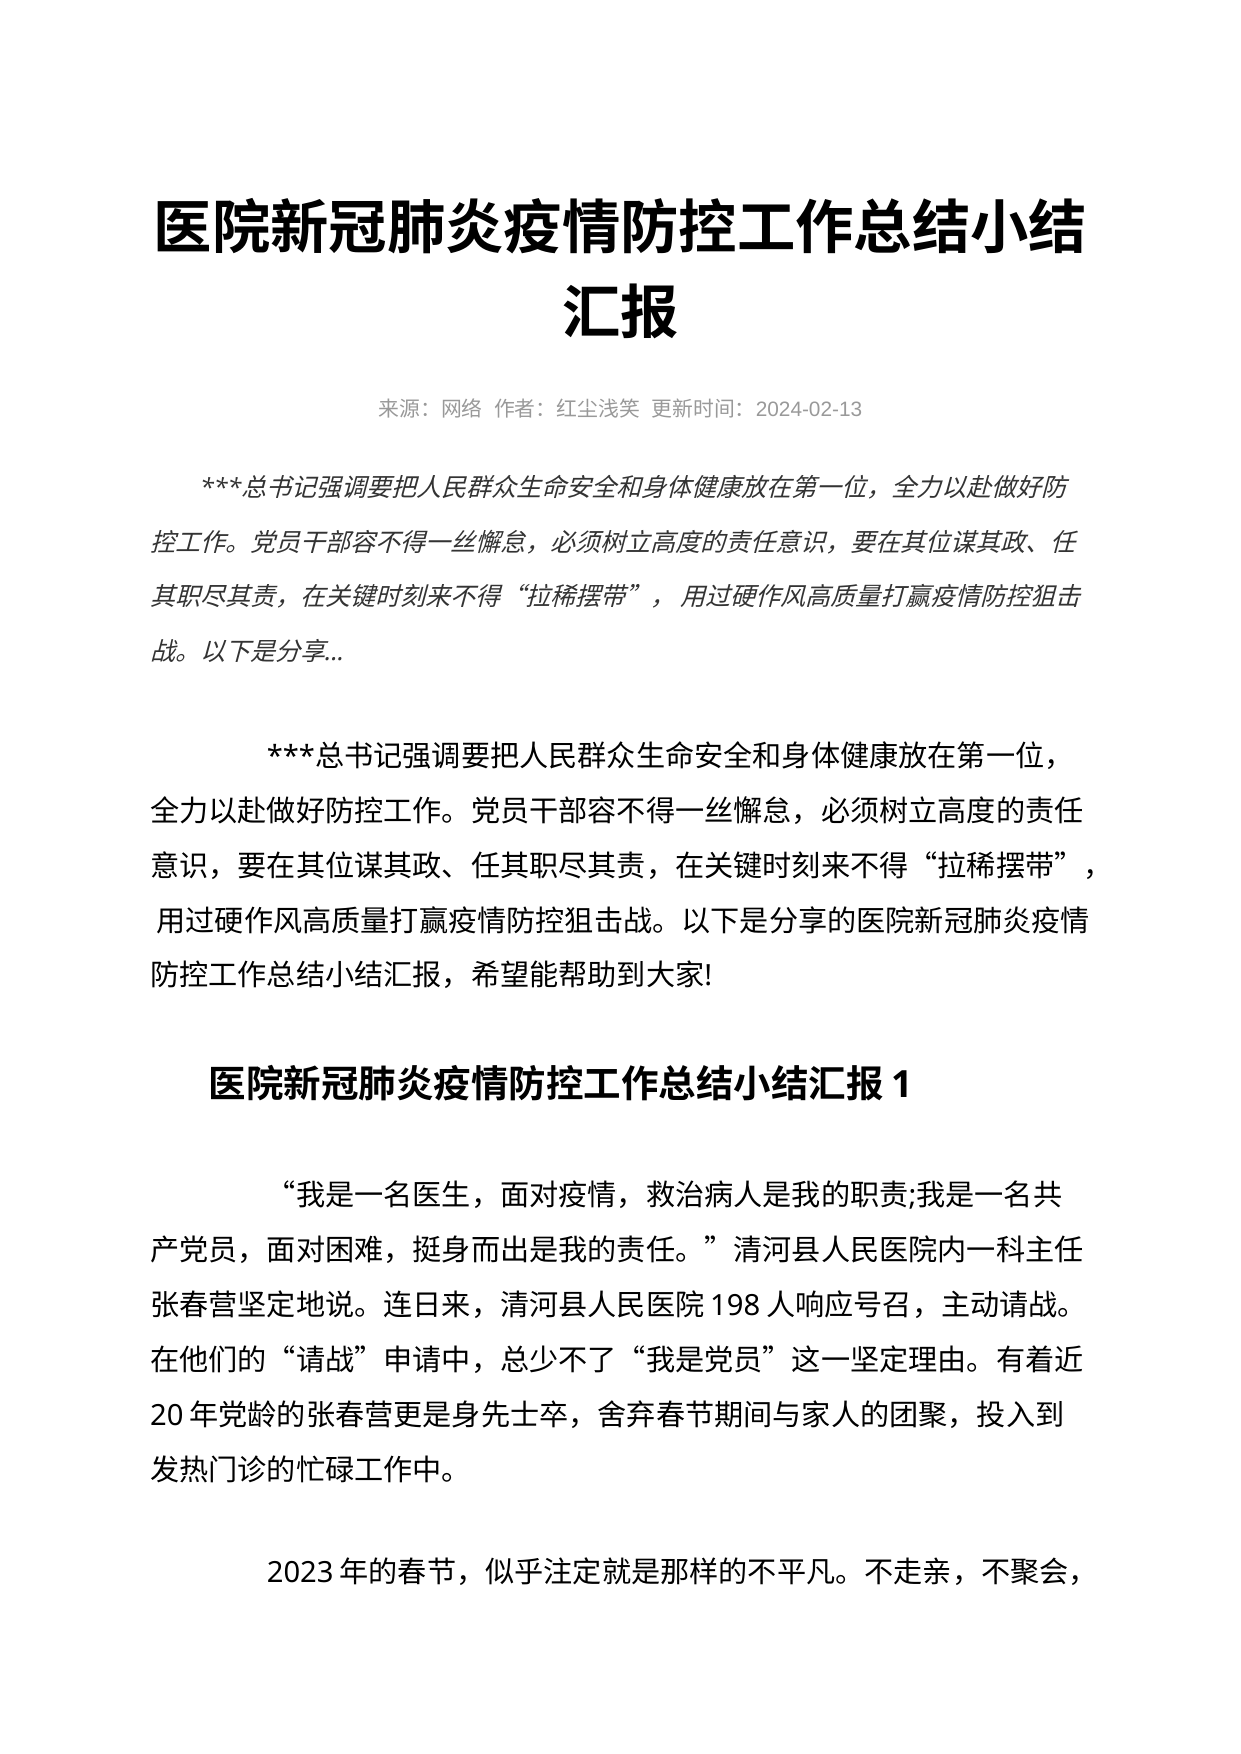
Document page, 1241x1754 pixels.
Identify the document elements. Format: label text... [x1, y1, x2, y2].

text ***总书记强调要把人民群众生命安全和身体健康放在第一位，全力以赴做好防控工作。党员干部容不得一丝懈怠，必须树立高度的责任意识，要在其位谋其政、任其职尽其责，在关键时刻来不得“拉稀摆带”， 用过硬作风高质量打赢疫情防控狙击战。以下是分享... [150, 468, 1090, 667]
text ***总书记强调要把人民群众生命安全和身体健康放在第一位，全力以赴做好防控工作。党员干部容不得一丝懈怠，必须树立高度的责任意识，要在其位谋其政、任其职尽其责，在关键时刻来不得“拉稀摆带”， 用过硬作风高质量打赢疫情防控狙击战。以下是分享的医院新冠肺炎疫情防控工作总结小结汇报，希望能帮助到大家! [150, 732, 1090, 994]
subtitle 医院新冠肺炎疫情防控工作总结小结汇报 [150, 181, 1090, 350]
text 来源：网络 作者：红尘浅笑 更新时间：2024-02-13 [150, 397, 1090, 421]
text 医院新冠肺炎疫情防控工作总结小结汇报1 [150, 1054, 1090, 1108]
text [150, 1548, 1090, 1591]
text “我是一名医生，面对疫情，救治病人是我的职责;我是一名共产党员，面对困难，挺身而出是我的责任。”清河县人民医院内一科主任张春营坚定地说。连日来，清河县人民医院198人响应号召，主动请战。在他们的“请战”申请中，总少不了“我是党员”这一坚定理由。有着近20年党龄的张春营更是身先士卒，舍弃春节期间与家人的团聚，投入到发热门诊的忙碌工作中。 [150, 1172, 1090, 1489]
